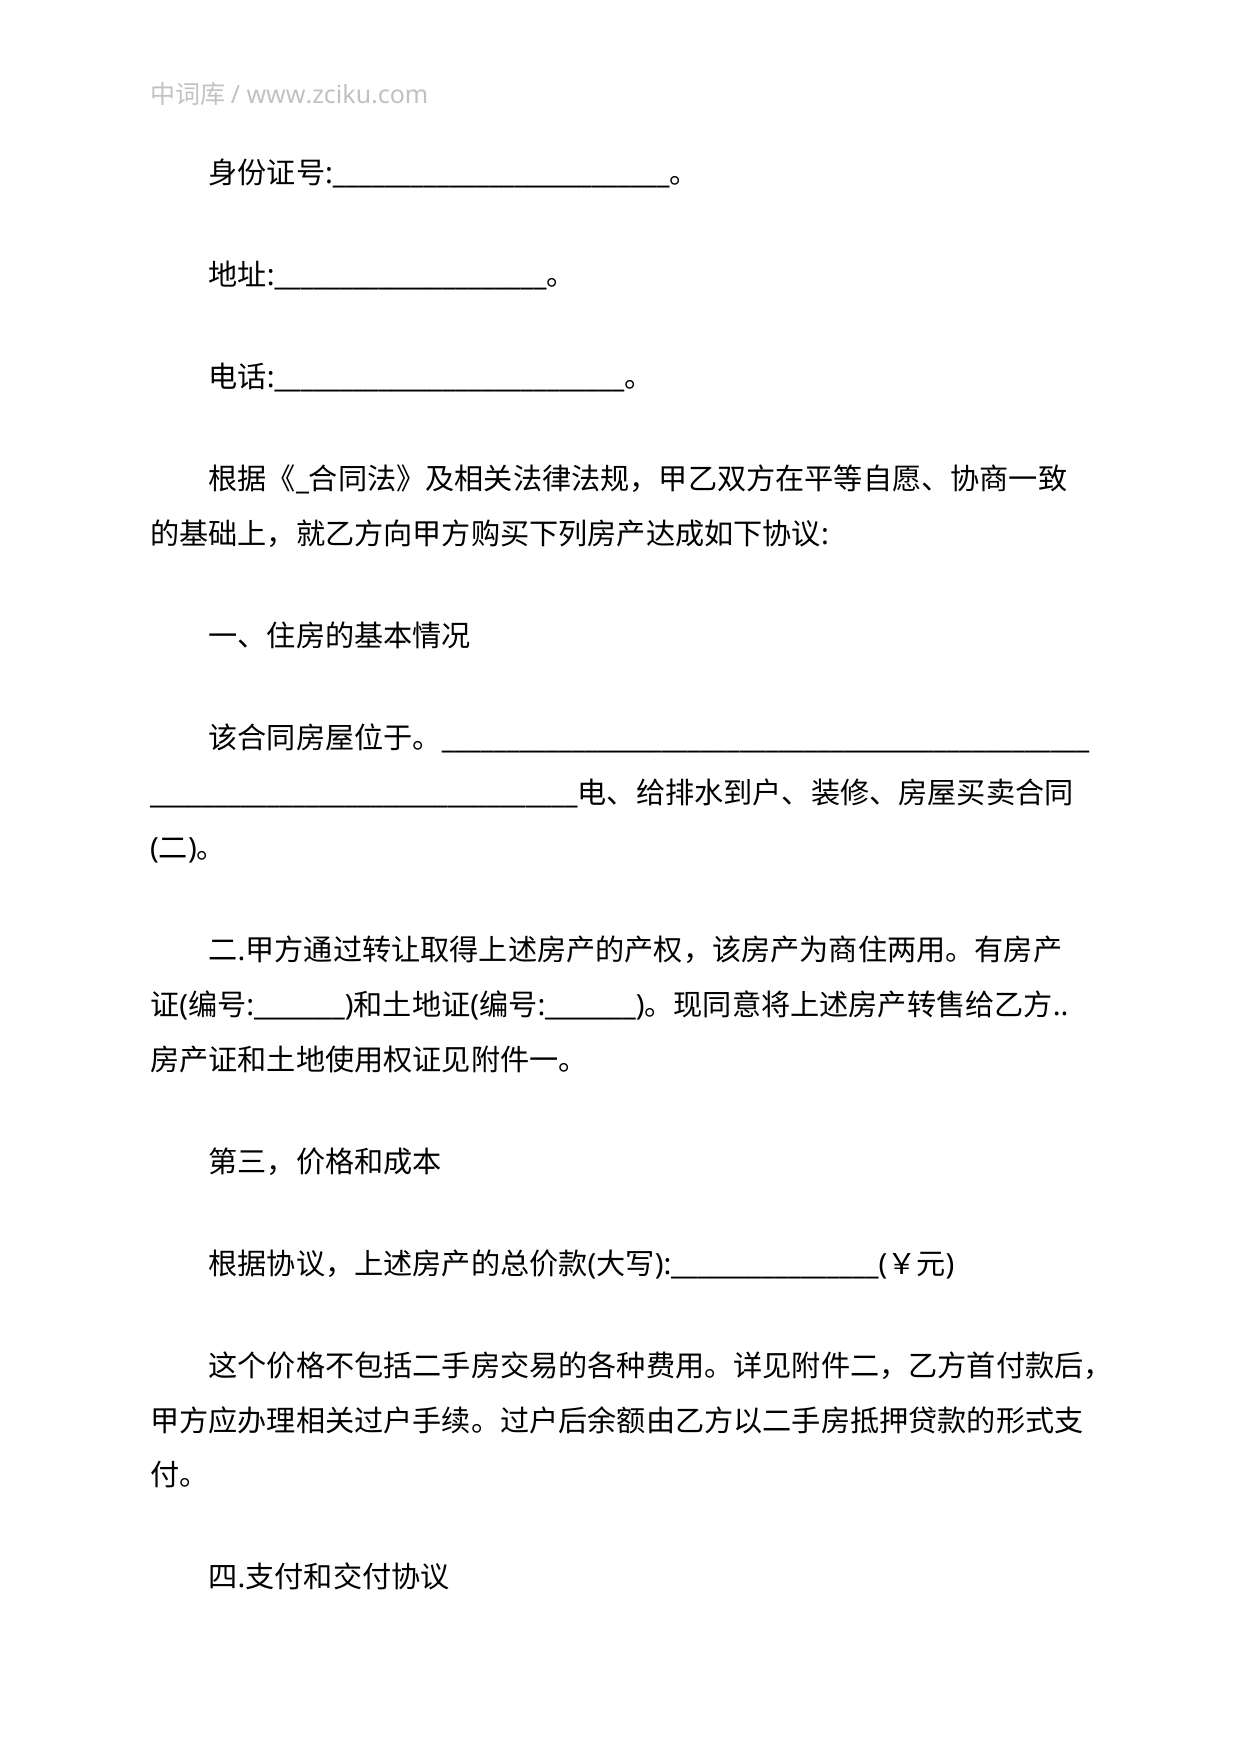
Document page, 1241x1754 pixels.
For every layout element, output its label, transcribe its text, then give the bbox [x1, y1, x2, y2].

text 地址:_____________________。 [150, 252, 1090, 294]
text 这个价格不包括二手房交易的各种费用。详见附件二，乙方首付款后，甲方应办理相关过户手续。过户后余额由乙方以二手房抵押贷款的形式支付。 [150, 1342, 1090, 1494]
text 电话:___________________________。 [150, 354, 1090, 396]
text 二.甲方通过转让取得上述房产的产权，该房产为商住两用。有房产证(编号:_______)和土地证(编号:_______)。现同意将上述房产转售给乙方..房产证和土地使用权证见附件一。 [150, 927, 1090, 1079]
text 根据协议，上述房产的总价款(大写):________________(￥元) [150, 1240, 1090, 1283]
text 一、住房的基本情况 [150, 613, 1090, 655]
text 根据《_合同法》及相关法律法规，甲乙双方在平等自愿、协商一致的基础上，就乙方向甲方购买下列房产达成如下协议: [150, 456, 1090, 553]
text 身份证号:__________________________。 [150, 150, 1090, 192]
text 第三，价格和成本 [150, 1138, 1090, 1181]
text 四.支付和交付协议 [150, 1554, 1090, 1596]
text 该合同房屋位于。___________________________________________________________________________________电、给排水到户、装修、房屋买卖合同(二)。 [150, 715, 1090, 867]
